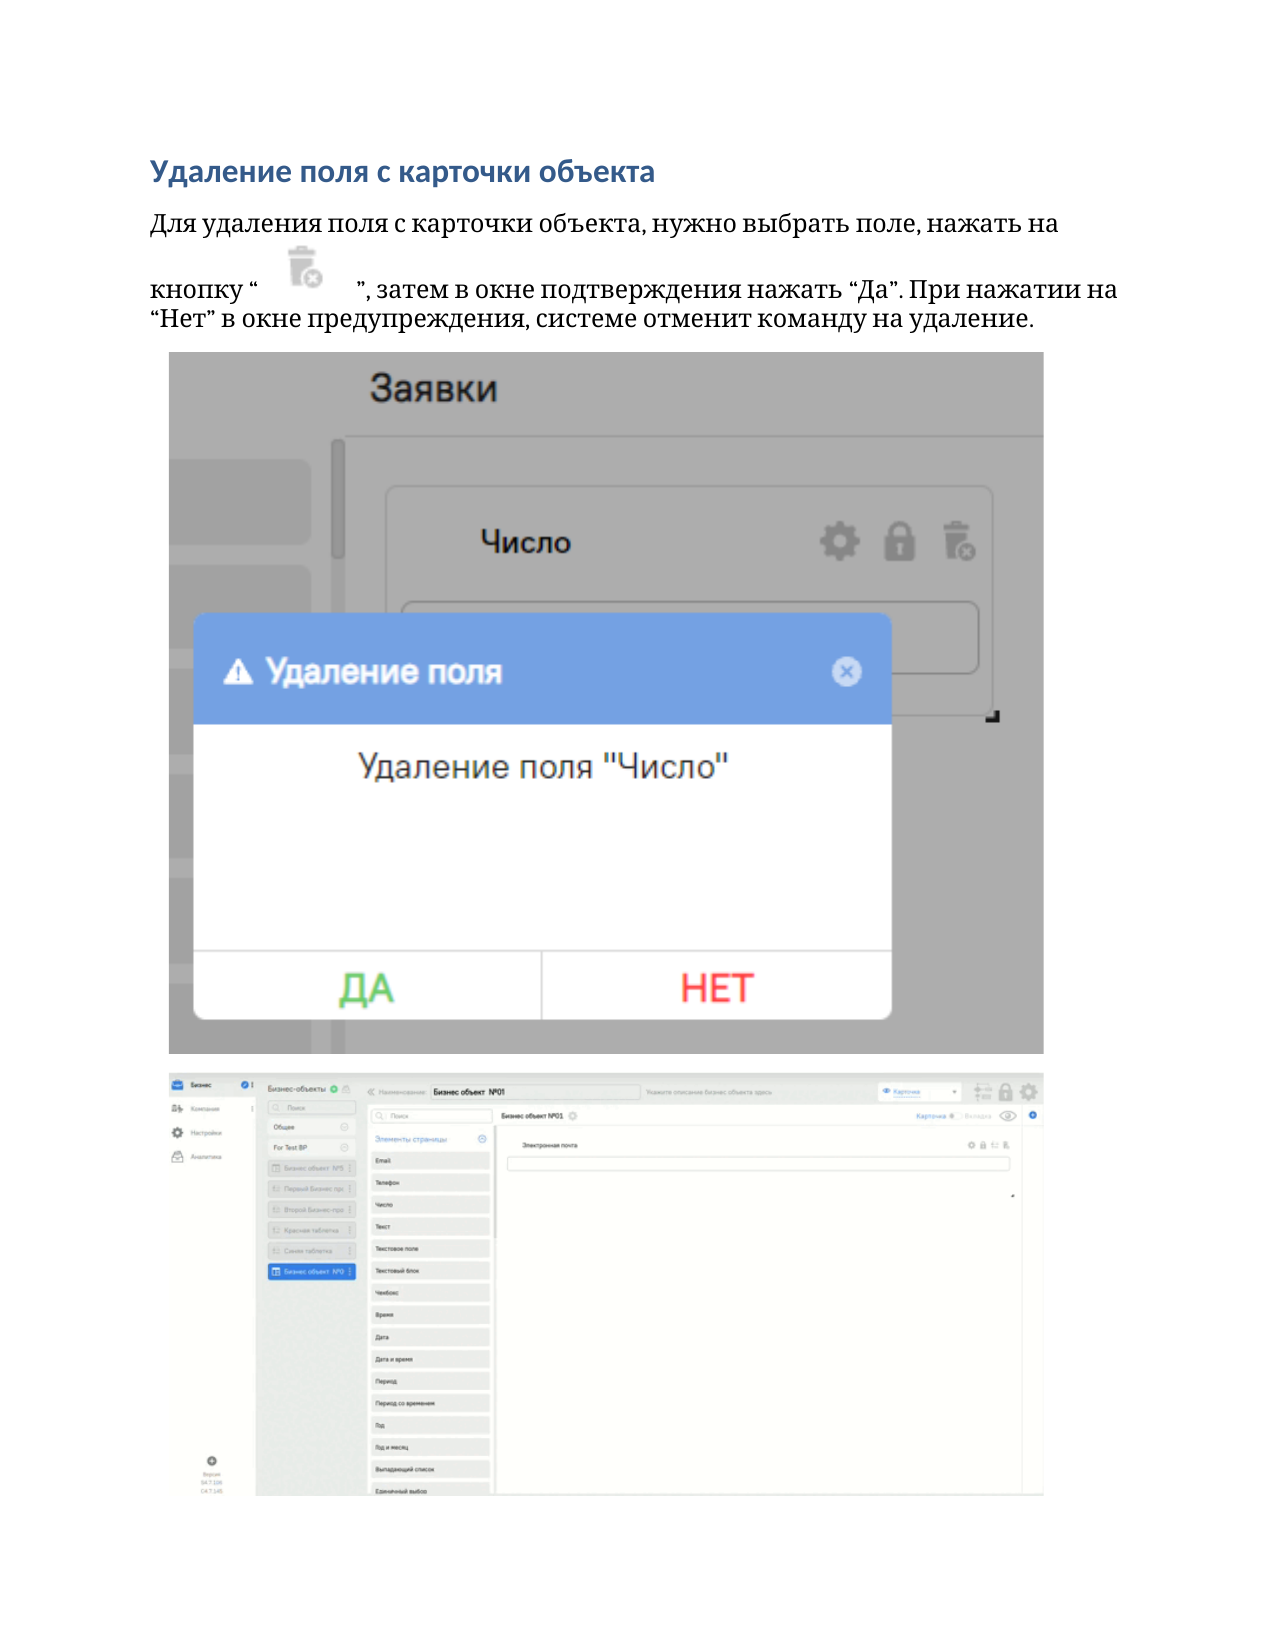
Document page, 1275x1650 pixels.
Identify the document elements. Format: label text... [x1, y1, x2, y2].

picture [277, 238, 338, 299]
picture [168, 352, 1044, 1054]
text Для удаления поля с карточки объекта, нужно выбрать поле, нажать на кнопку “”, затем в окне подтверждения нажать “Да”. При нажатии на “Нет” в окне предупреждения, системе отменит команду на удаление. [150, 209, 1125, 334]
subtitle Удаление поля с карточки объекта [150, 150, 1125, 191]
picture [168, 1072, 1044, 1496]
